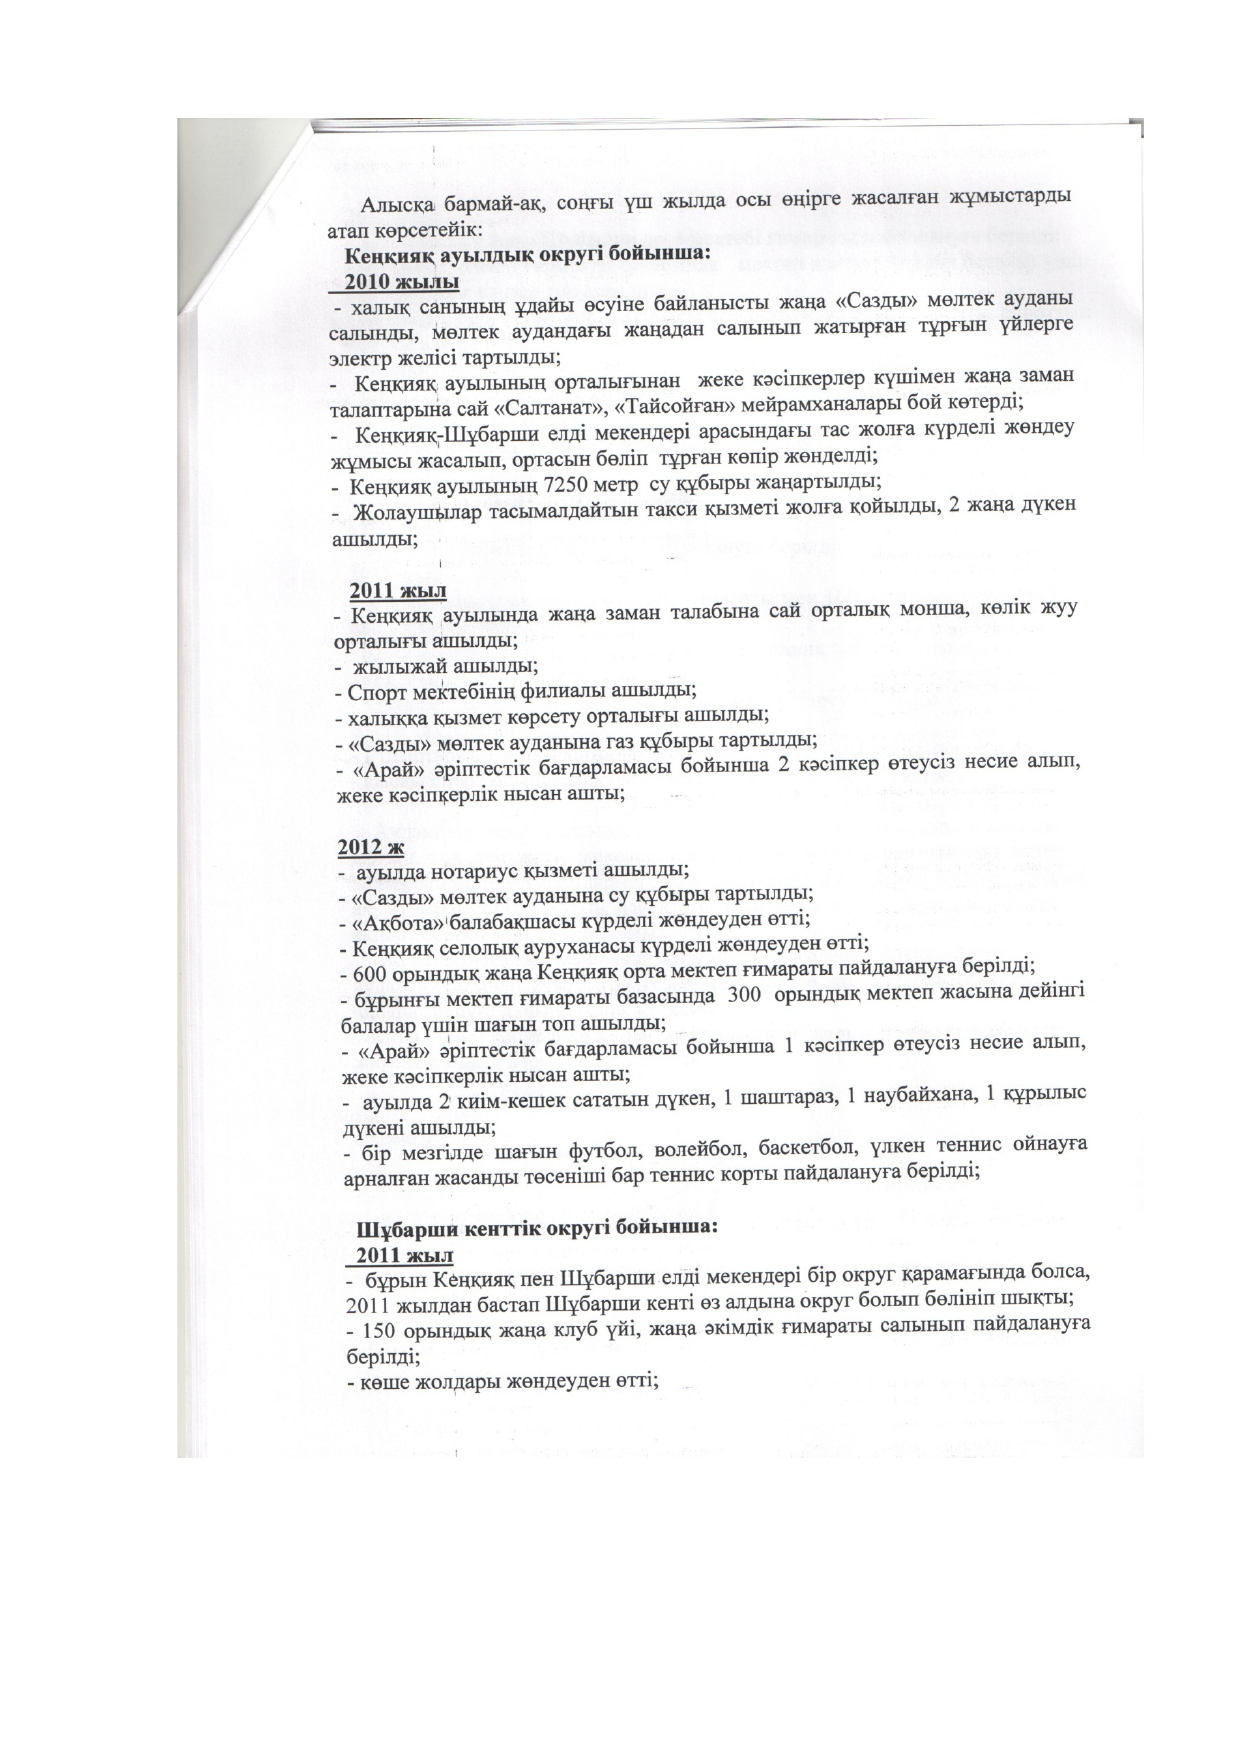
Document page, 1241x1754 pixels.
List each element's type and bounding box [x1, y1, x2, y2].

picture [177, 118, 1152, 1458]
